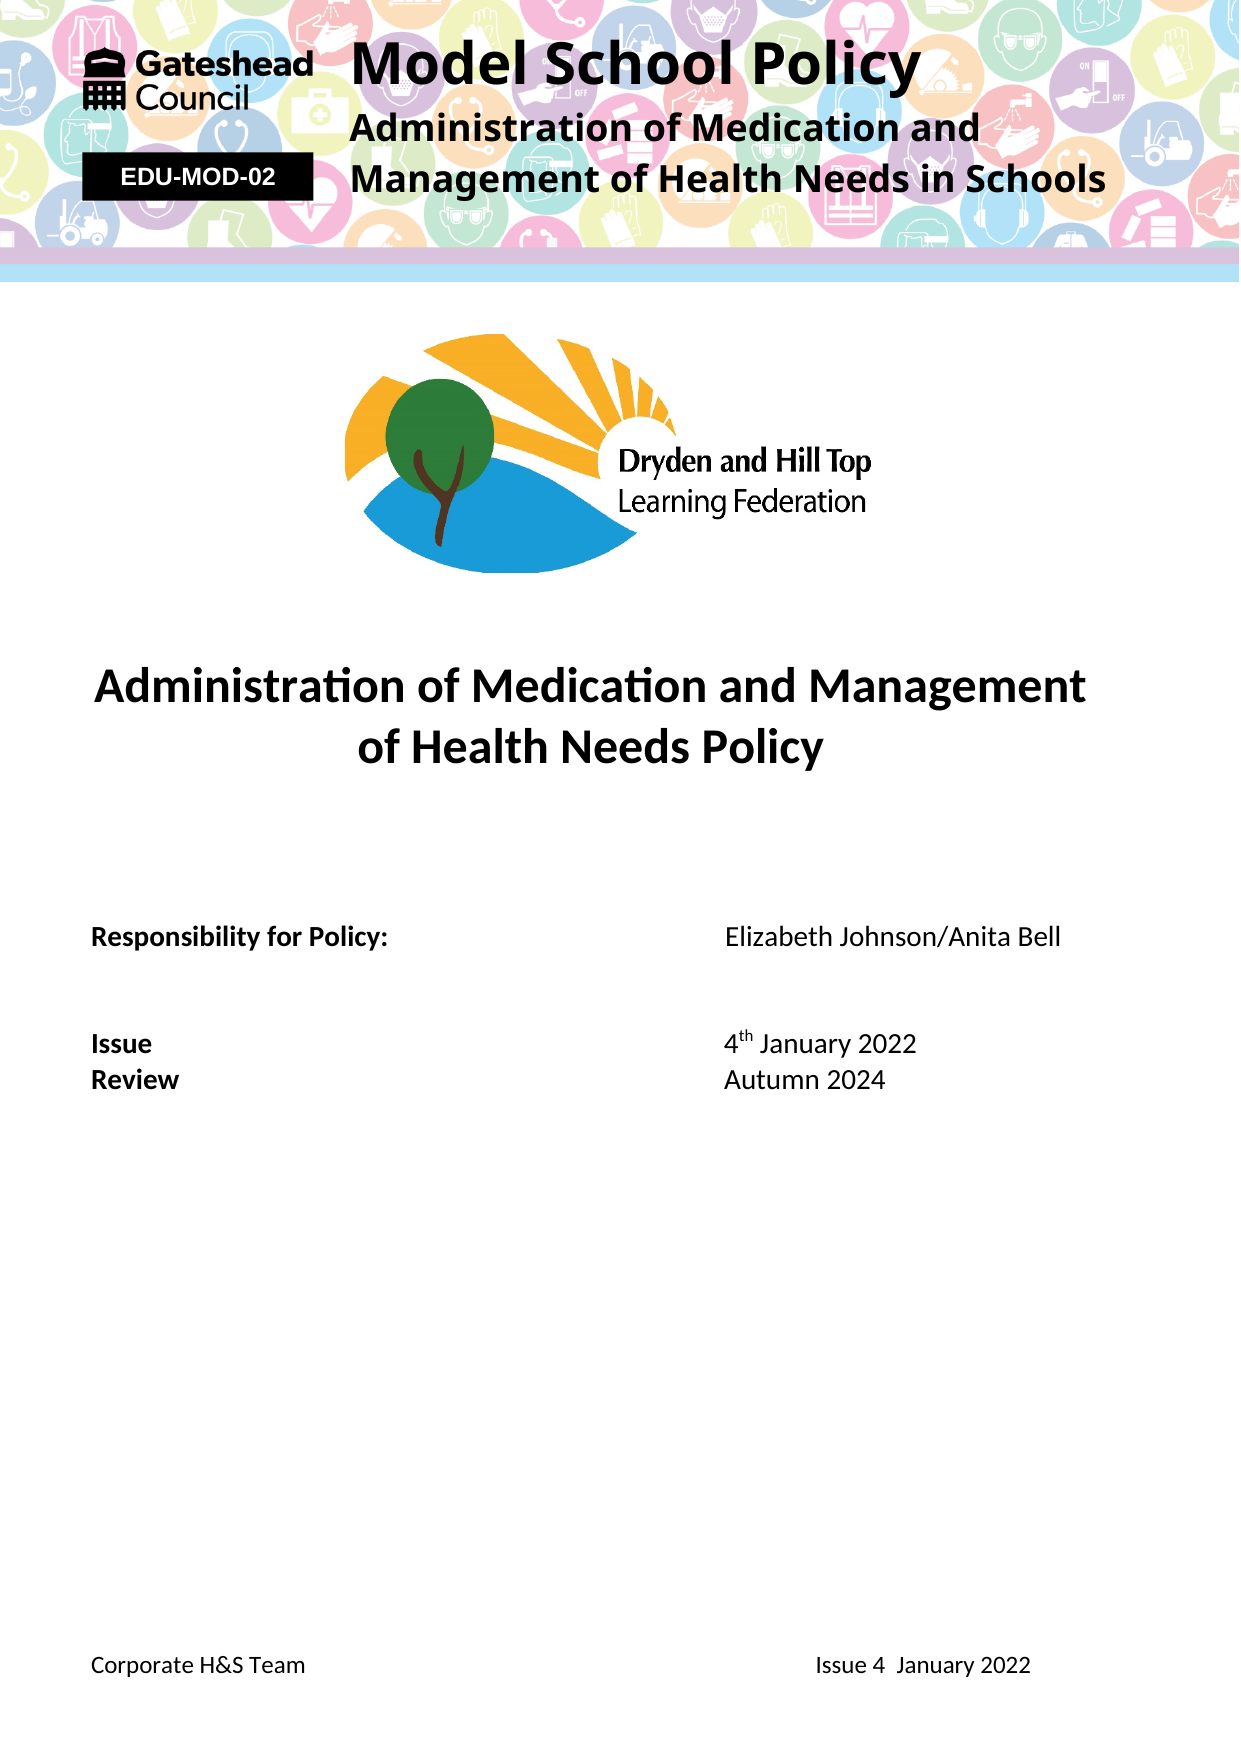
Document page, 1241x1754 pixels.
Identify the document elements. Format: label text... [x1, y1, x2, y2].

picture [0, 0, 1240, 282]
text Responsibility for Policy: Elizabeth Johnson/Anita Bell [91, 918, 1090, 954]
text Review Autumn 2024 [91, 1061, 1090, 1096]
text Issue 4th January 2022 [91, 1025, 1090, 1061]
picture [343, 334, 875, 572]
text Administration of Medication and Management of Health Needs Policy [91, 654, 1090, 776]
